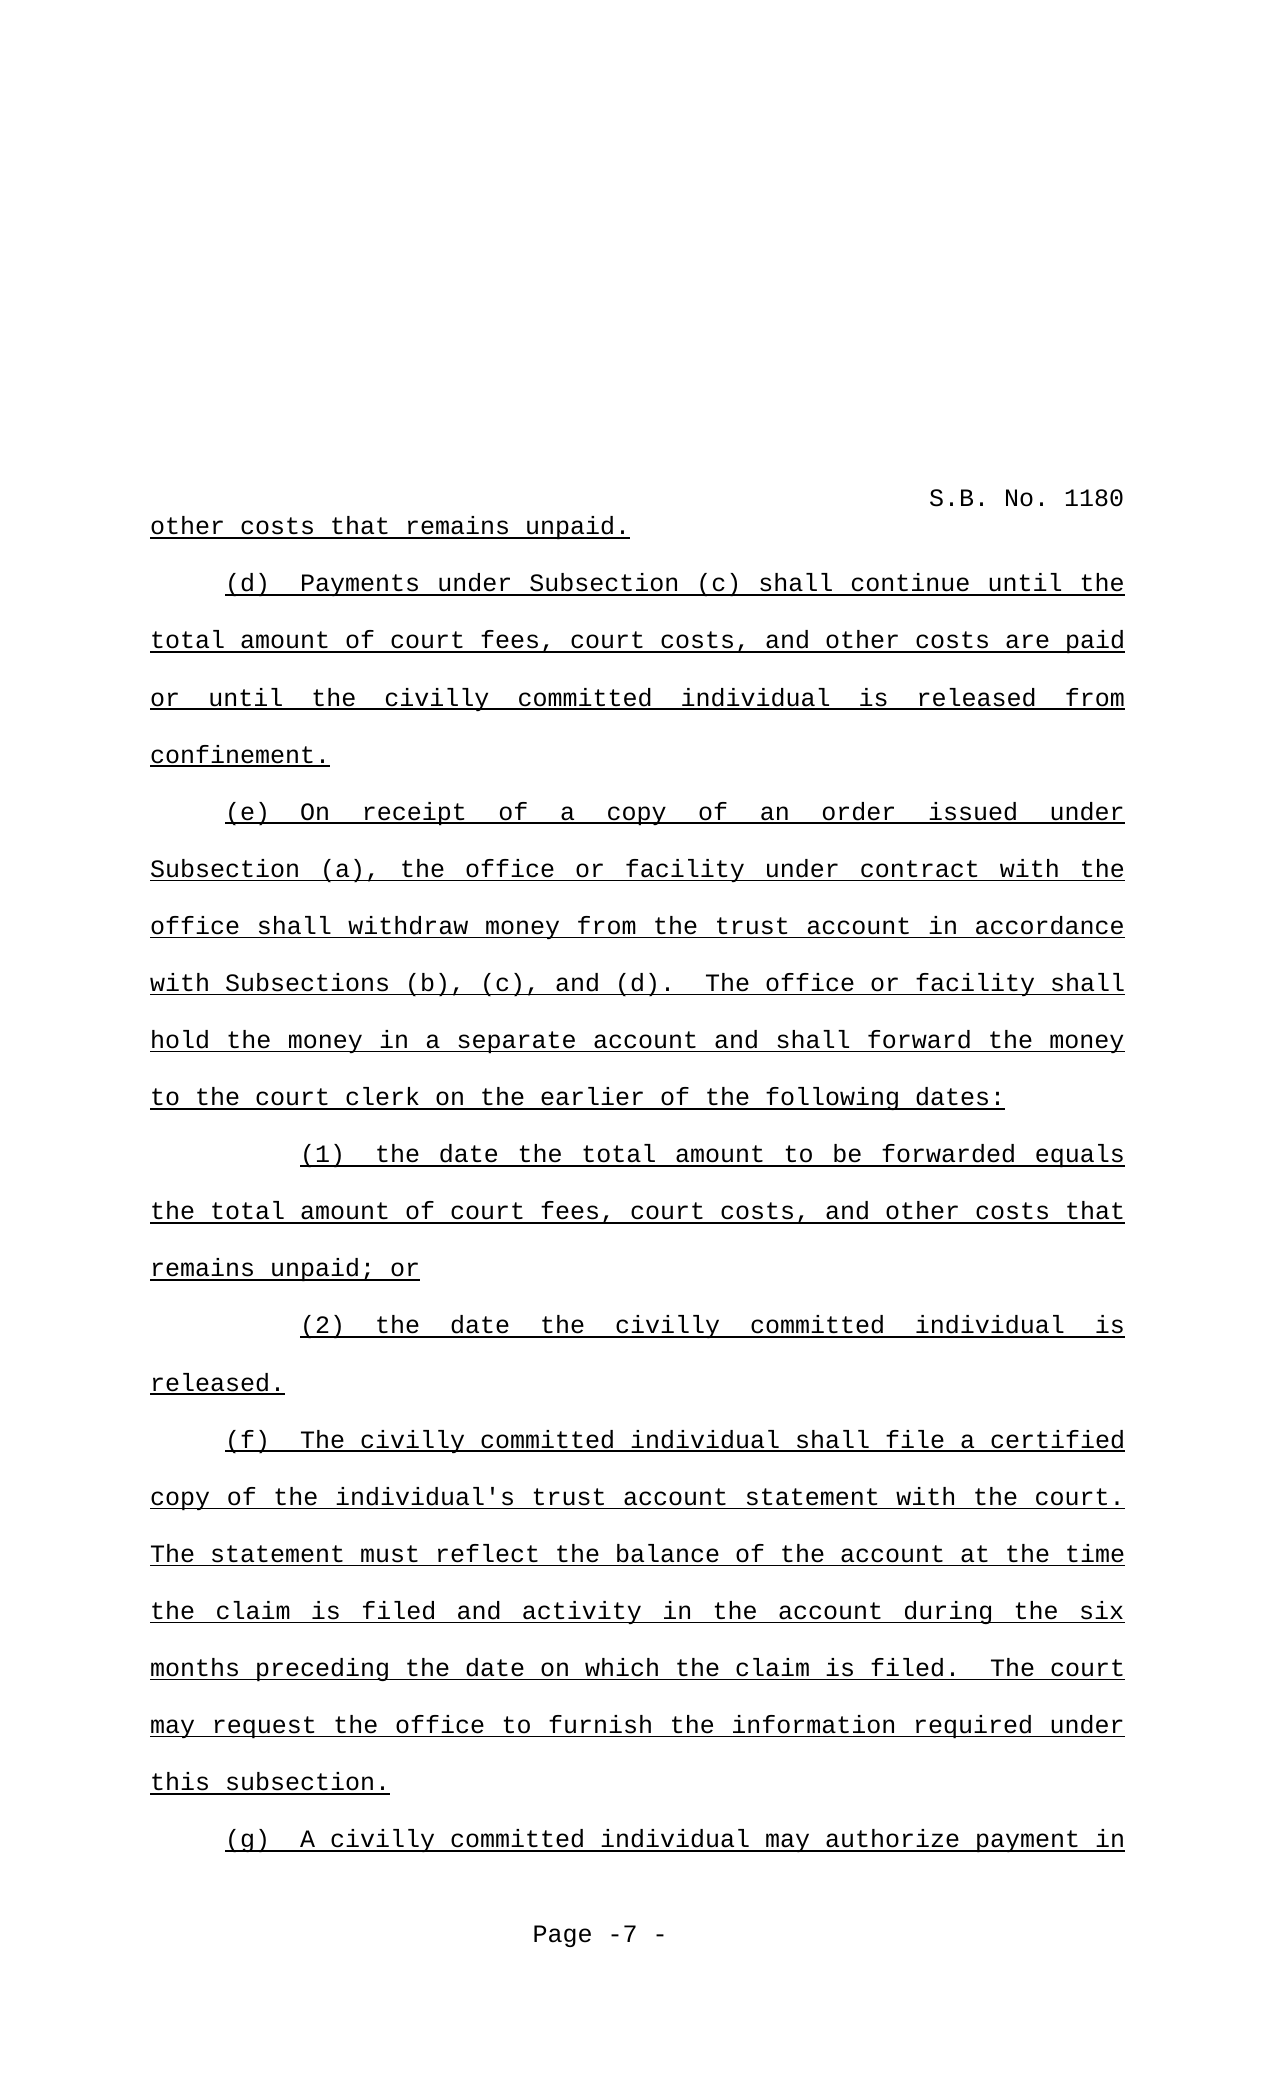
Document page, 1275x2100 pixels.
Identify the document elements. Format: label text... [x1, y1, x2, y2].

text (e) On receipt of a copy of an order issued under Subsection (a), the office or facility under contract with the office shall withdraw money from the trust account in accordance with Subsections (b), (c), and (d). The office or facility shall hold the money in a separate account and shall forward the money to the court clerk on the earlier of the following dates: [150, 799, 1125, 880]
text (e) On receipt of a copy of an order issued under Subsection (a), the office or facility under contract with the office shall withdraw money from the trust account in accordance with Subsections (b), (c), and (d). The office or facility shall hold the money in a separate account and shall forward the money to the court clerk on the earlier of the following dates: [150, 881, 1125, 937]
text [150, 1827, 1125, 1855]
text (d) Payments under Subsection (c) shall continue until the total amount of court fees, court costs, and other costs are paid or until the civilly committed individual is released from confinement. [150, 571, 1125, 651]
text (d) Payments under Subsection (c) shall continue until the total amount of court fees, court costs, and other costs are paid or until the civilly committed individual is released from confinement. [150, 710, 1125, 771]
text (f) The civilly committed individual shall file a certified copy of the individual's trust account statement with the court. The statement must reflect the balance of the account at the time the claim is filed and activity in the account during the six months preceding the date on which the claim is filed. The court may request the office to furnish the information required under this subsection. [150, 1737, 1125, 1798]
text (e) On receipt of a copy of an order issued under Subsection (a), the office or facility under contract with the office shall withdraw money from the trust account in accordance with Subsections (b), (c), and (d). The office or facility shall hold the money in a separate account and shall forward the money to the court clerk on the earlier of the following dates: [150, 995, 1125, 1051]
text (1) the date the total amount to be forwarded equals the total amount of court fees, court costs, and other costs that remains unpaid; or [150, 1142, 1125, 1222]
text (f) The civilly committed individual shall file a certified copy of the individual's trust account statement with the court. The statement must reflect the balance of the account at the time the claim is filed and activity in the account during the six months preceding the date on which the claim is filed. The court may request the office to furnish the information required under this subsection. [150, 1680, 1125, 1736]
text (f) The civilly committed individual shall file a certified copy of the individual's trust account statement with the court. The statement must reflect the balance of the account at the time the claim is filed and activity in the account during the six months preceding the date on which the claim is filed. The court may request the office to furnish the information required under this subsection. [150, 1509, 1125, 1565]
text (1) the date the total amount to be forwarded equals the total amount of court fees, court costs, and other costs that remains unpaid; or [150, 1224, 1125, 1284]
text (f) The civilly committed individual shall file a certified copy of the individual's trust account statement with the court. The statement must reflect the balance of the account at the time the claim is filed and activity in the account during the six months preceding the date on which the claim is filed. The court may request the office to furnish the information required under this subsection. [150, 1623, 1125, 1679]
text (f) The civilly committed individual shall file a certified copy of the individual's trust account statement with the court. The statement must reflect the balance of the account at the time the claim is filed and activity in the account during the six months preceding the date on which the claim is filed. The court may request the office to furnish the information required under this subsection. [150, 1427, 1125, 1508]
text (e) On receipt of a copy of an order issued under Subsection (a), the office or facility under contract with the office shall withdraw money from the trust account in accordance with Subsections (b), (c), and (d). The office or facility shall hold the money in a separate account and shall forward the money to the court clerk on the earlier of the following dates: [150, 938, 1125, 994]
text (d) Payments under Subsection (c) shall continue until the total amount of court fees, court costs, and other costs are paid or until the civilly committed individual is released from confinement. [150, 653, 1125, 708]
text (e) On receipt of a copy of an order issued under Subsection (a), the office or facility under contract with the office shall withdraw money from the trust account in accordance with Subsections (b), (c), and (d). The office or facility shall hold the money in a separate account and shall forward the money to the court clerk on the earlier of the following dates: [150, 1052, 1125, 1113]
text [150, 514, 1125, 542]
text (f) The civilly committed individual shall file a certified copy of the individual's trust account statement with the court. The statement must reflect the balance of the account at the time the claim is filed and activity in the account during the six months preceding the date on which the claim is filed. The court may request the office to furnish the information required under this subsection. [150, 1566, 1125, 1622]
text (2) the date the civilly committed individual is released. [150, 1313, 1125, 1398]
